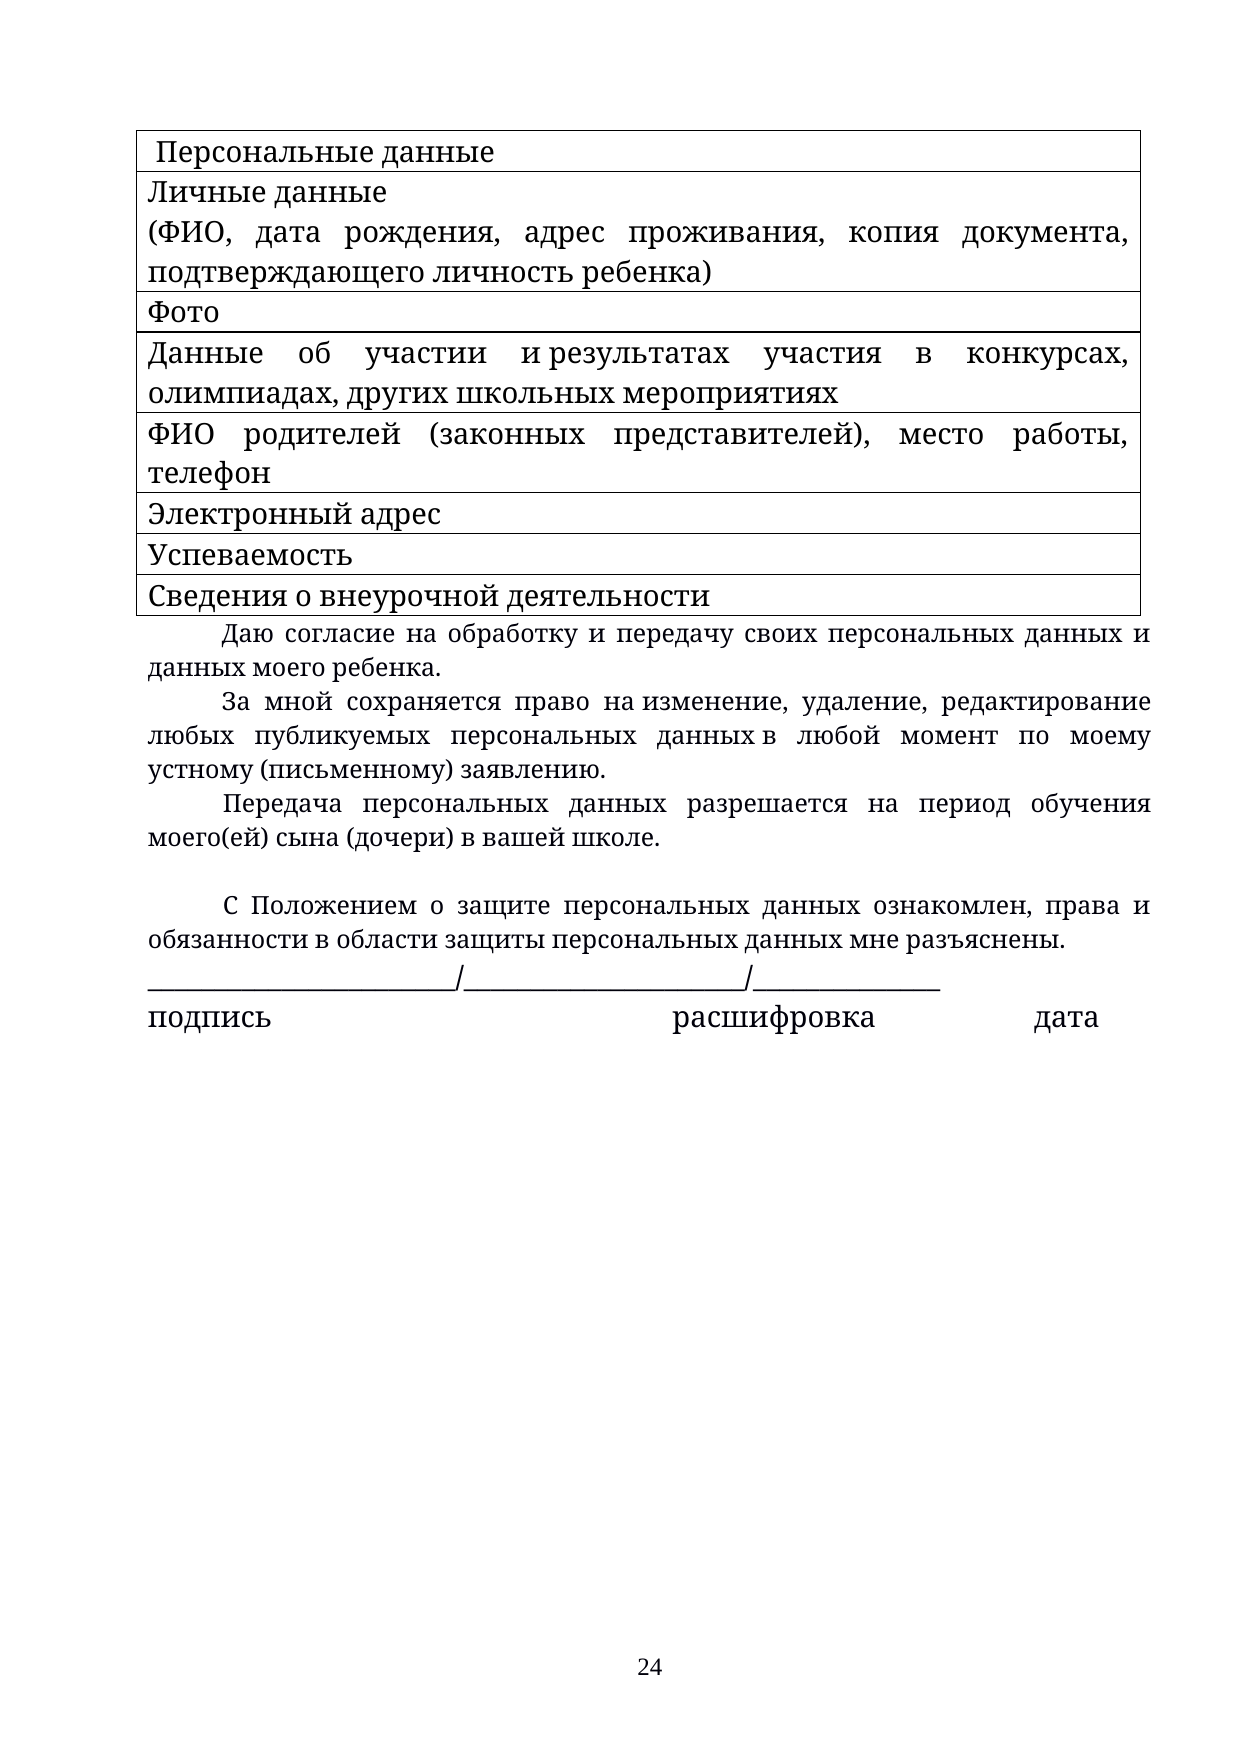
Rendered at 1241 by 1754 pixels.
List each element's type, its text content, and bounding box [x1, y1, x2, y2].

text Передача персональных данных разрешается на период обучения моего(ей) сына (дочери) в вашей школе. [148, 786, 1152, 854]
text Даю согласие на обработку и передачу своих персональных данных и данных моего ребенка. [148, 616, 1152, 684]
table_cell Успеваемость [137, 534, 1140, 574]
table_cell Фото [137, 292, 1140, 331]
text С Положением о защите персональных данных ознакомлен, права и обязанности в области защиты персональных данных мне разъяснены. [148, 888, 1152, 956]
table_cell Электронный адрес [137, 493, 1140, 533]
table_cell Данные об участии и результатах участия в конкурсах, олимпиадах, других школьных мероприятиях [137, 333, 1140, 412]
table_cell Личные данные (ФИО, дата рождения, адрес проживания, копия документа, подтверждающего личность ребенка) [137, 172, 1140, 291]
table_cell ФИО родителей (законных представителей), место работы, телефон [137, 413, 1140, 492]
table_header Персональные данные [137, 131, 1140, 171]
text подпись расшифровка дата [148, 996, 1152, 1036]
text _______________________/_____________________/______________ [148, 956, 1152, 996]
text За мной сохраняется право на изменение, удаление, редактирование любых публикуемых персональных данных в любой момент по моему устному (письменному) заявлению. [148, 684, 1152, 786]
table_cell Сведения о внеурочной деятельности [137, 575, 1140, 614]
